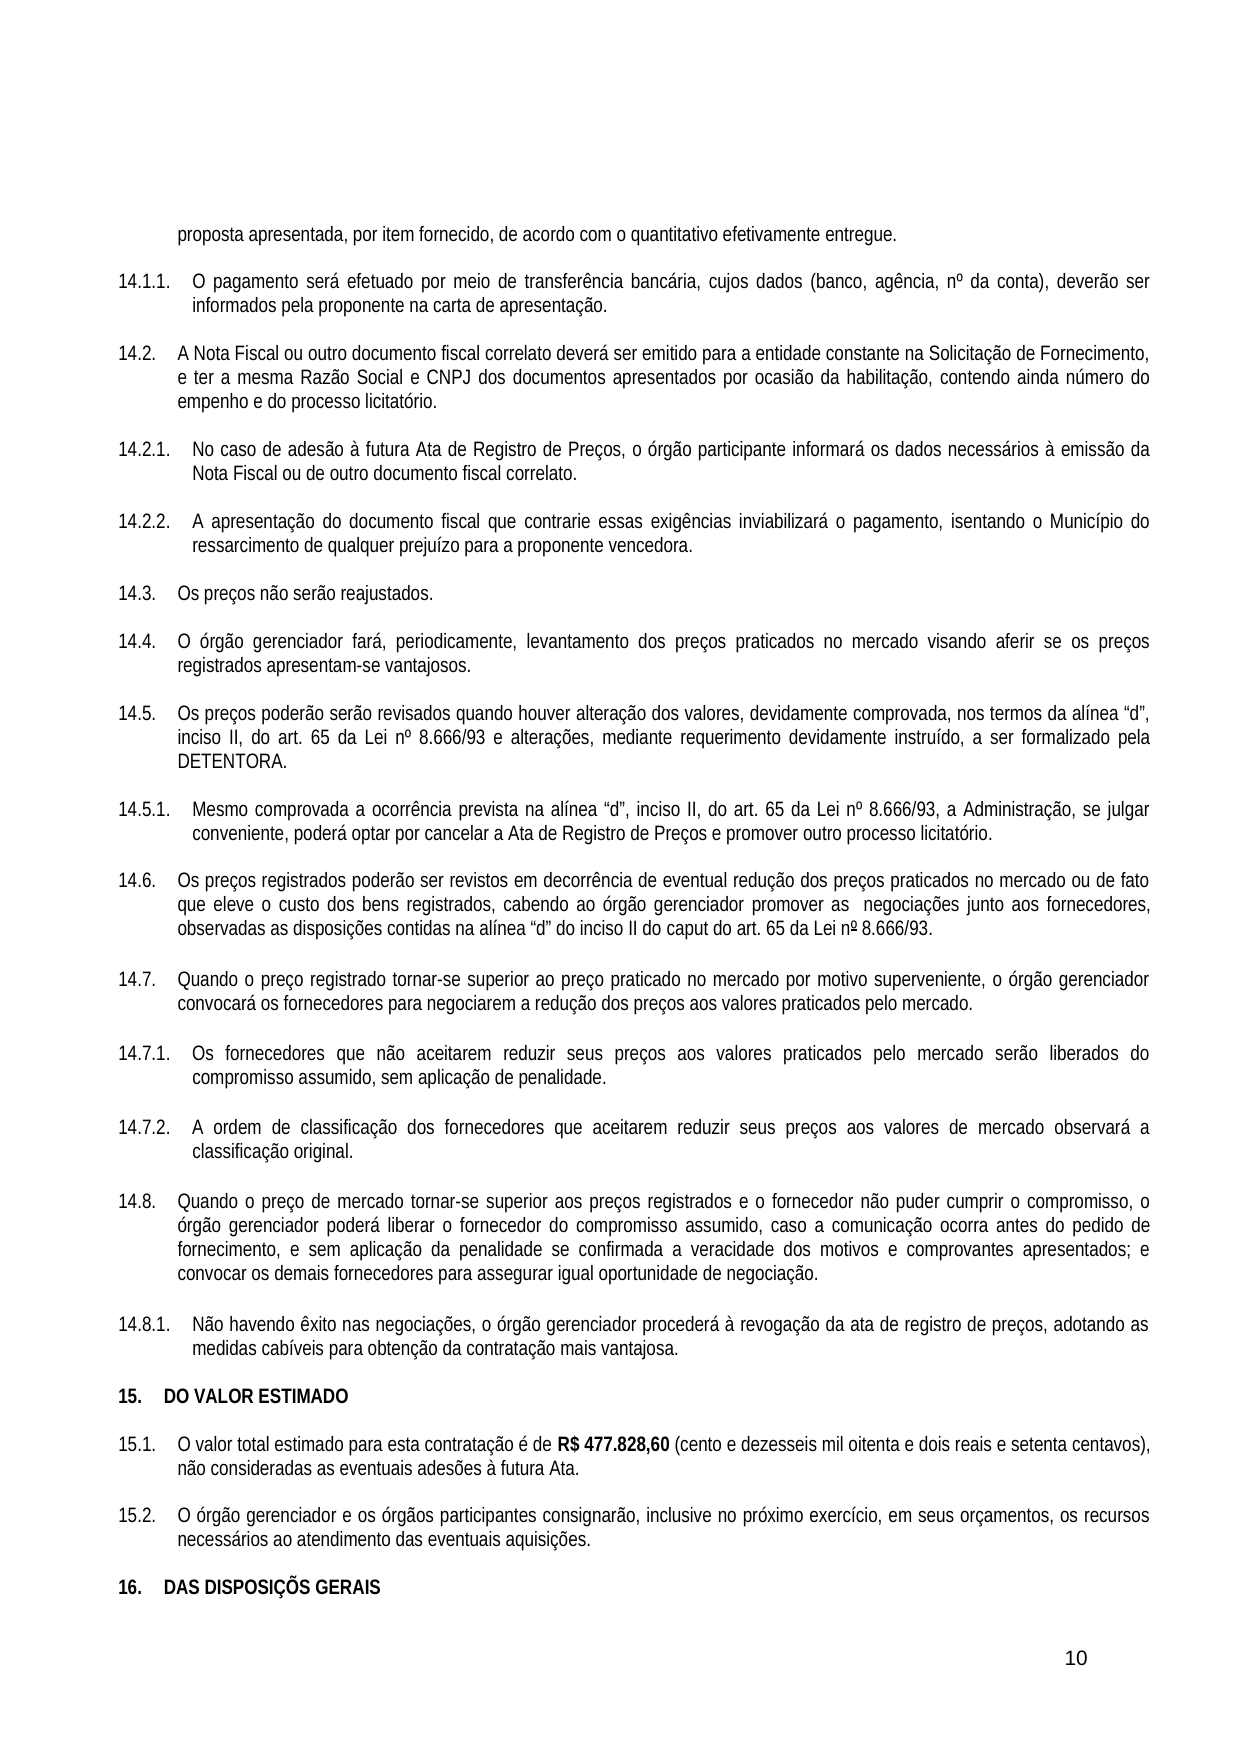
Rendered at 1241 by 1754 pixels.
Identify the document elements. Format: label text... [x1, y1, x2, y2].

list Quando o preço registrado tornar-se superior ao preço praticado no mercado por motivo superveniente, o órgão gerenciador convocará os fornecedores para negociarem a redução dos preços aos valores praticados pelo mercado. [118, 967, 1152, 1014]
list Quando o preço de mercado tornar-se superior aos preços registrados e o fornecedor não puder cumprir o compromisso, o órgão gerenciador poderá liberar o fornecedor do compromisso assumido, caso a comunicação ocorra antes do pedido de fornecimento, e sem aplicação da penalidade se confirmada a veracidade dos motivos e comprovantes apresentados; e convocar os demais fornecedores para assegurar igual oportunidade de negociação. [118, 1189, 1152, 1285]
list Não havendo êxito nas negociações, o órgão gerenciador procederá à revogação da ata de registro de preços, adotando as medidas cabíveis para obtenção da contratação mais vantajosa. [118, 1312, 1152, 1359]
list A Nota Fiscal ou outro documento fiscal correlato deverá ser emitido para a entidade constante na Solicitação de Fornecimento, e ter a mesma Razão Social e CNPJ dos documentos apresentados por ocasião da habilitação, contendo ainda número do empenho e do processo licitatório. [118, 341, 1152, 413]
list O pagamento será efetuado por meio de transferência bancária, cujos dados (banco, agência, nº da conta), deverão ser informados pela proponente na carta de apresentação. [118, 269, 1152, 317]
list O valor total estimado para esta contratação é de R$ 477.828,60 (cento e dezesseis mil oitenta e dois reais e setenta centavos), não consideradas as eventuais adesões à futura Ata. [118, 1431, 1152, 1479]
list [118, 222, 1152, 246]
list O órgão gerenciador e os órgãos participantes consignarão, inclusive no próximo exercício, em seus orçamentos, os recursos necessários ao atendimento das eventuais aquisições. [118, 1503, 1152, 1551]
list O órgão gerenciador fará, periodicamente, levantamento dos preços praticados no mercado visando aferir se os preços registrados apresentam-se vantajosos. [118, 629, 1152, 677]
list A apresentação do documento fiscal que contrarie essas exigências inviabilizará o pagamento, isentando o Município do ressarcimento de qualquer prejuízo para a proponente vencedora. [118, 509, 1152, 557]
list A ordem de classificação dos fornecedores que aceitarem reduzir seus preços aos valores de mercado observará a classificação original. [118, 1115, 1152, 1163]
list Os fornecedores que não aceitarem reduzir seus preços aos valores praticados pelo mercado serão liberados do compromisso assumido, sem aplicação de penalidade. [118, 1041, 1152, 1089]
list Os preços poderão serão revisados quando houver alteração dos valores, devidamente comprovada, nos termos da alínea “d”, inciso II, do art. 65 da Lei nº 8.666/93 e alterações, mediante requerimento devidamente instruído, a ser formalizado pela DETENTORA. [118, 701, 1152, 773]
list Os preços não serão reajustados. [118, 581, 1152, 605]
list No caso de adesão à futura Ata de Registro de Preços, o órgão participante informará os dados necessários à emissão da Nota Fiscal ou de outro documento fiscal correlato. [118, 437, 1152, 485]
list DO VALOR ESTIMADO [118, 1383, 1152, 1407]
subtitle DAS DISPOSIÇÕS GERAIS [118, 1575, 1152, 1599]
list Mesmo comprovada a ocorrência prevista na alínea “d”, inciso II, do art. 65 da Lei nº 8.666/93, a Administração, se julgar conveniente, poderá optar por cancelar a Ata de Registro de Preços e promover outro processo licitatório. [118, 797, 1152, 844]
list Os preços registrados poderão ser revistos em decorrência de eventual redução dos preços praticados no mercado ou de fato que eleve o custo dos bens registrados, cabendo ao órgão gerenciador promover as negociações junto aos fornecedores, observadas as disposições contidas na alínea “d” do inciso II do caput do art. 65 da Lei nº 8.666/93. [118, 868, 1152, 940]
